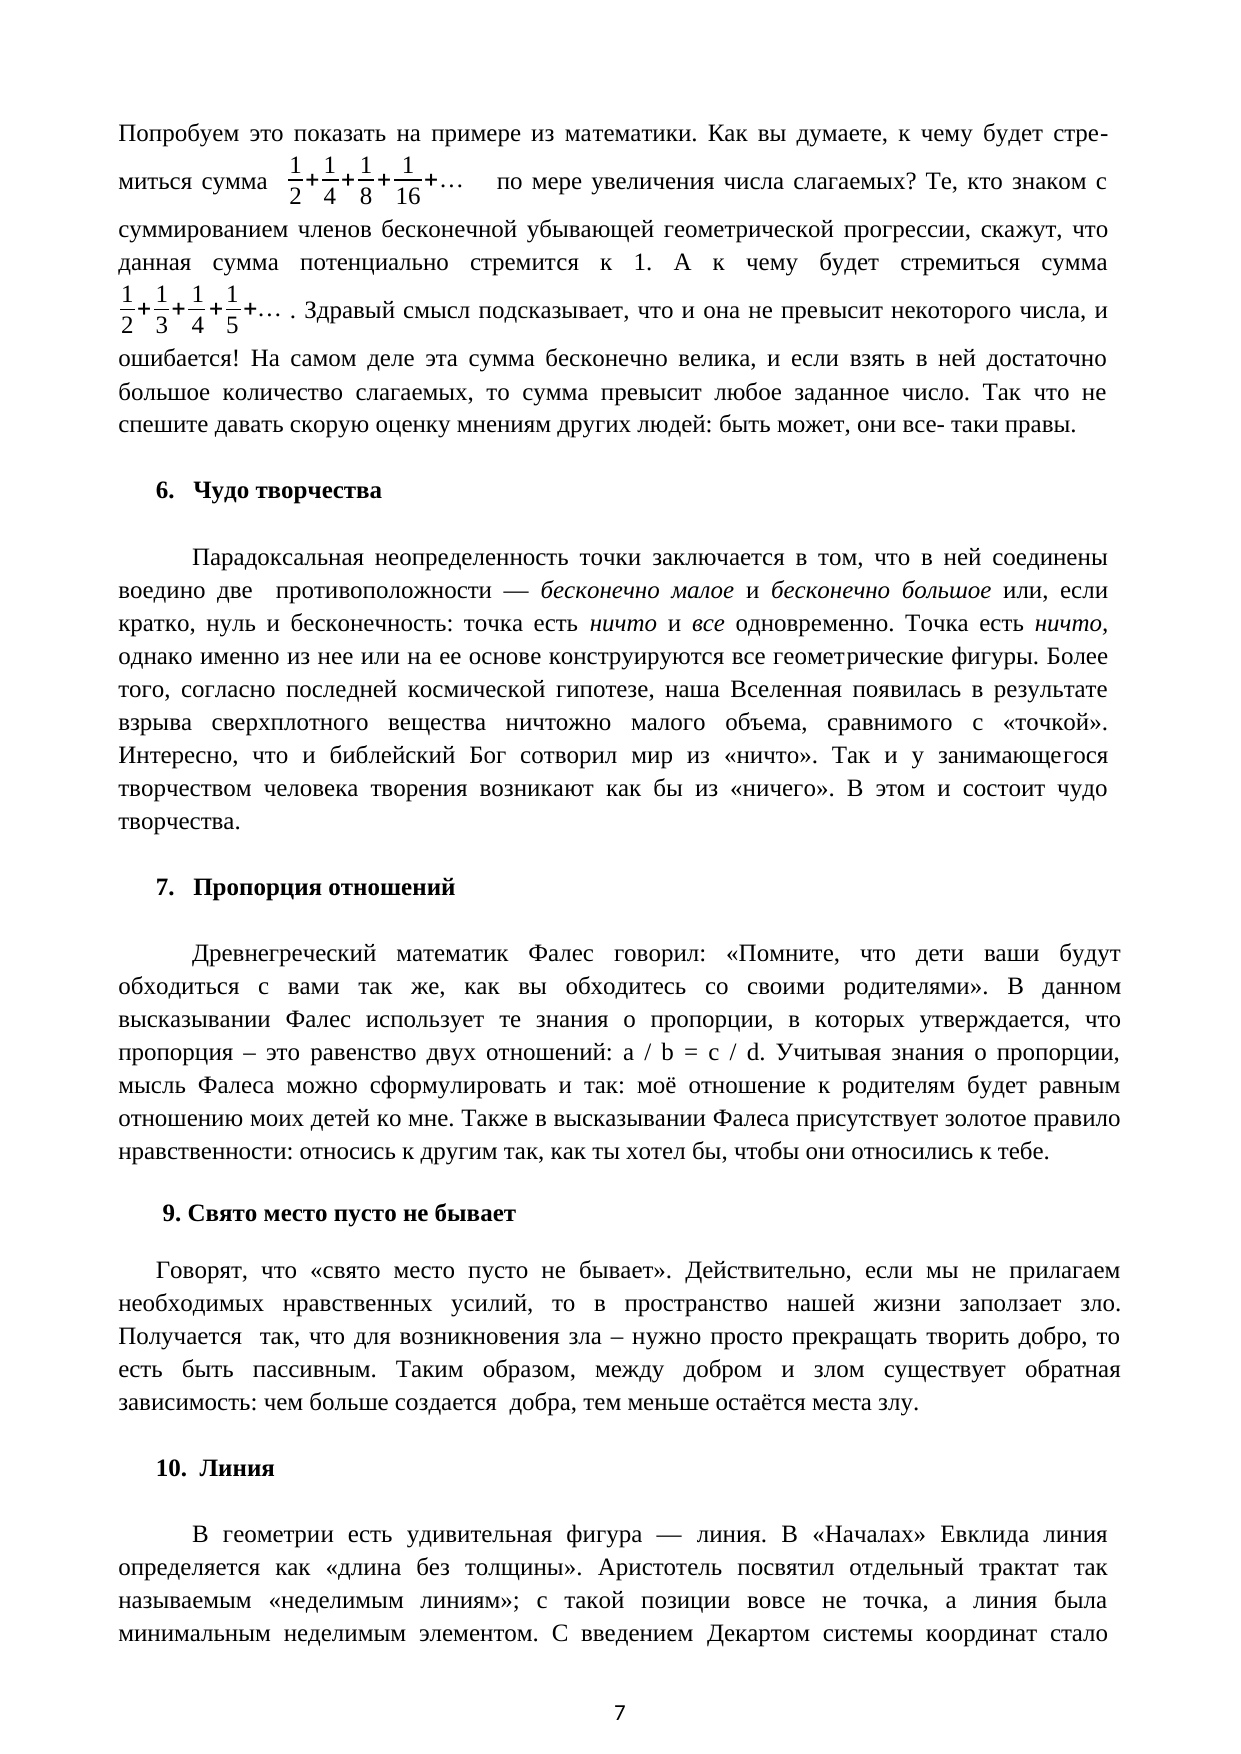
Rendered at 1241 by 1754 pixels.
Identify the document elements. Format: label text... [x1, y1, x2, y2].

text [118, 1519, 1108, 1647]
text 9. Свято место пусто не бывает [118, 1198, 1122, 1227]
list Чудо творчества [156, 476, 1108, 504]
list Линия [156, 1453, 1108, 1482]
text Парадоксальная неопределенность точки заключается в том, что в ней соединены воедино две противоположности — бесконечно малое и бесконечно большое или, если кратко, нуль и бесконечность: точка есть ничто и все одновременно. Точка есть ничто, однако именно из нее или на ее основе конструируются все геометрические фигуры. Более того, согласно последней космической гипотезе, наша Вселенная появилась в результате взрыва сверхплотного вещества ничтожно малого объема, сравнимого с «точкой». Интересно, что и библейский Бог сотворил мир из «ничто». Так и у занимающегося творчеством человека творения возникают как бы из «ничего». В этом и состоит чудо творчества. [118, 542, 1108, 834]
text Попробуем это показать на примере из математики. Как вы думаете, к чему будет стремиться сумма по мере увеличения числа слагаемых? Те, кто знаком с суммированием членов бесконечной убывающей геометрической прогрессии, скажут, что данная сумма потенциально стремится к 1. А к чему будет стремиться сумма . Здравый смысл подсказывает, что и она не превысит некоторого числа, и ошибается! На самом деле эта сумма бесконечно велика, и если взять в ней достаточно большое количество слагаемых, то сумма превысит любое заданное число. Так что не спешите давать скорую оценку мнениям других людей: быть может, они все- таки правы. [118, 118, 1108, 438]
list Пропорция отношений [156, 872, 1122, 901]
text Древнегреческий математик Фалес говорил: «Помните, что дети ваши будут обходиться с вами так же, как вы обходитесь со своими родителями». В данном высказывании Фалес использует те знания о пропорции, в которых утверждается, что пропорция – это равенство двух отношений: а / b = с / d. Учитывая знания о пропорции, мысль Фалеса можно сформулировать и так: моё отношение к родителям будет равным отношению моих детей ко мне. Также в высказывании Фалеса присутствует золотое правило нравственности: относись к другим так, как ты хотел бы, чтобы они относились к тебе. [118, 938, 1122, 1165]
text Говорят, что «свято место пусто не бывает». Действительно, если мы не прилагаем необходимых нравственных усилий, то в пространство нашей жизни заползает зло. Получается так, что для возникновения зла – нужно просто прекращать творить добро, то есть быть пассивным. Таким образом, между добром и злом существует обратная зависимость: чем больше создается добра, тем меньше остаётся места злу. [118, 1255, 1122, 1416]
